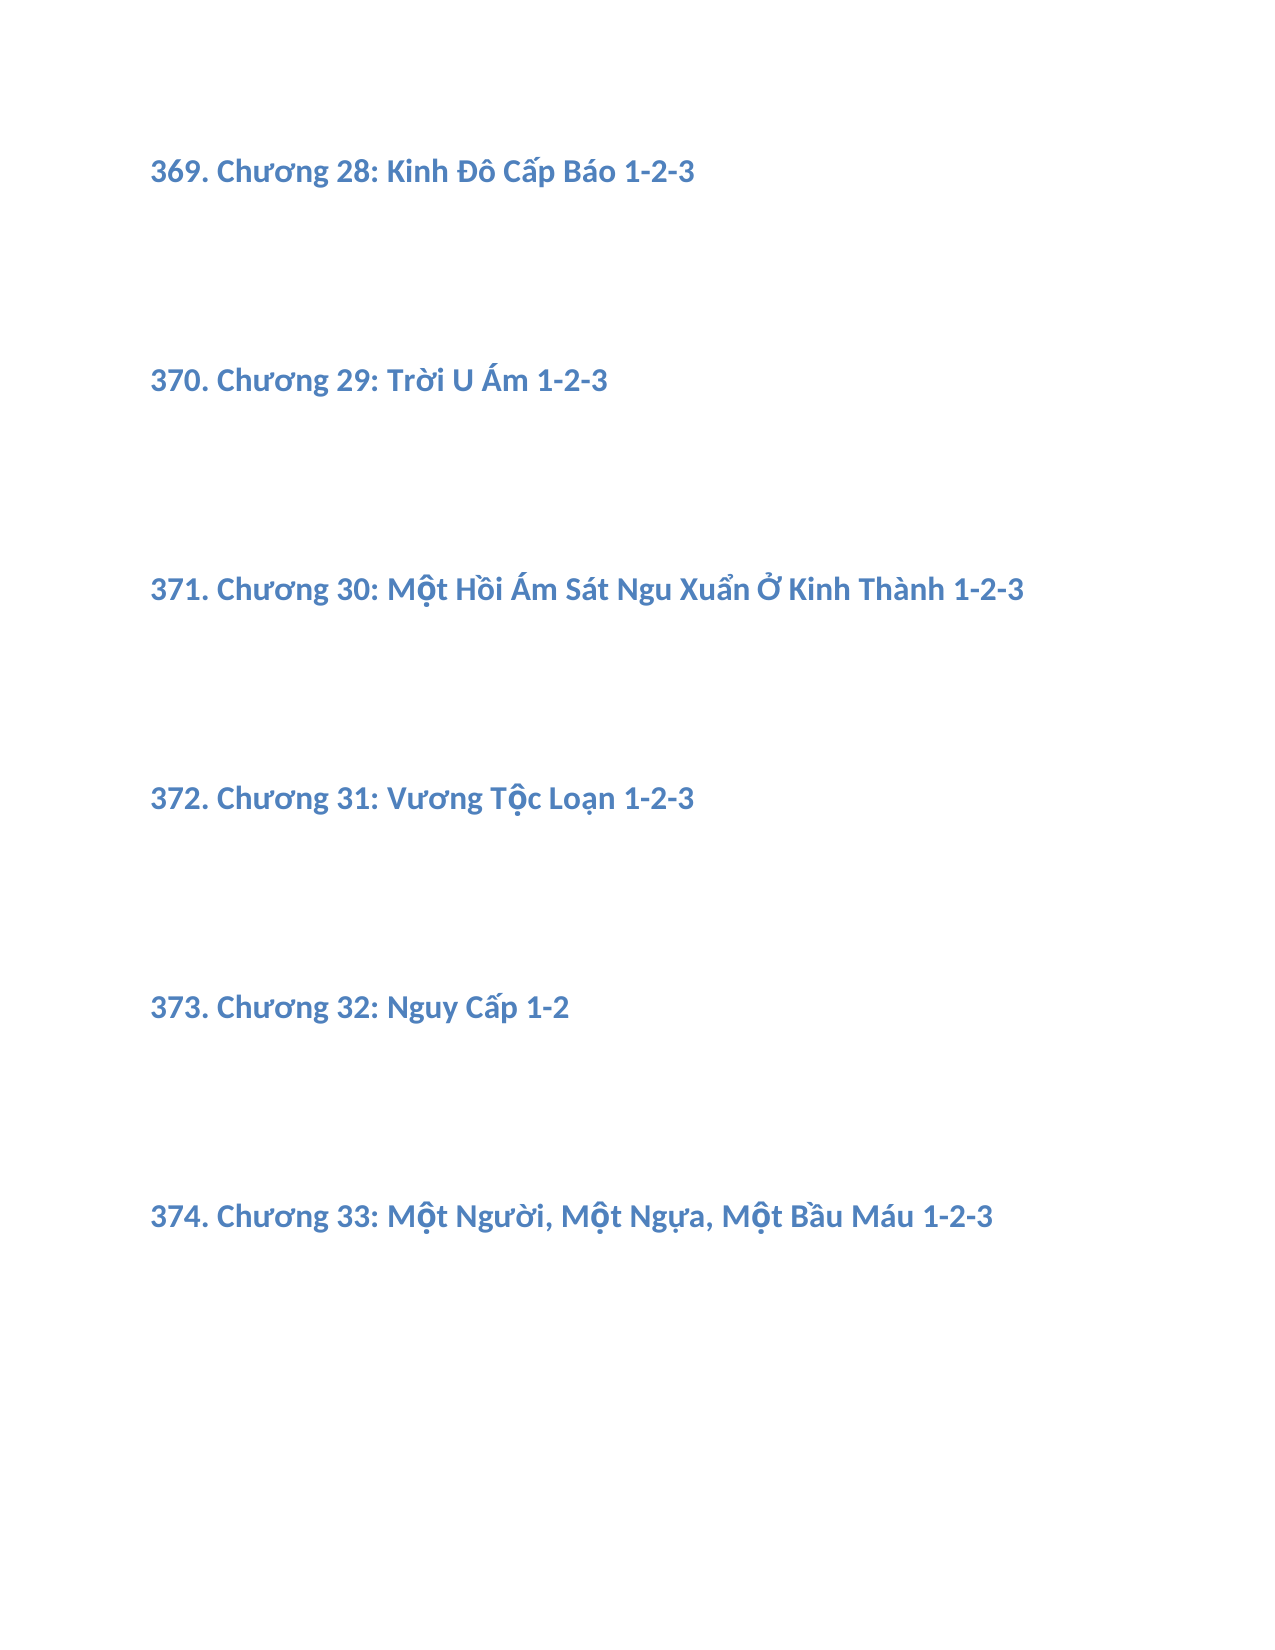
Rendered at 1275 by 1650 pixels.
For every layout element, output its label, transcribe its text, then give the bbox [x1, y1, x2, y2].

subtitle 374. Chương 33: Một Người, Một Ngựa, Một Bầu Máu 1-2-3 [150, 1195, 1125, 1236]
subtitle 370. Chương 29: Trời U Ám 1-2-3 [150, 359, 1125, 400]
subtitle 372. Chương 31: Vương Tộc Loạn 1-2-3 [150, 777, 1125, 818]
subtitle 373. Chương 32: Nguy Cấp 1-2 [150, 986, 1125, 1027]
subtitle 369. Chương 28: Kinh Đô Cấp Báo 1-2-3 [150, 150, 1125, 191]
subtitle 371. Chương 30: Một Hồi Ám Sát Ngu Xuẩn Ở Kinh Thành 1-2-3 [150, 568, 1125, 609]
